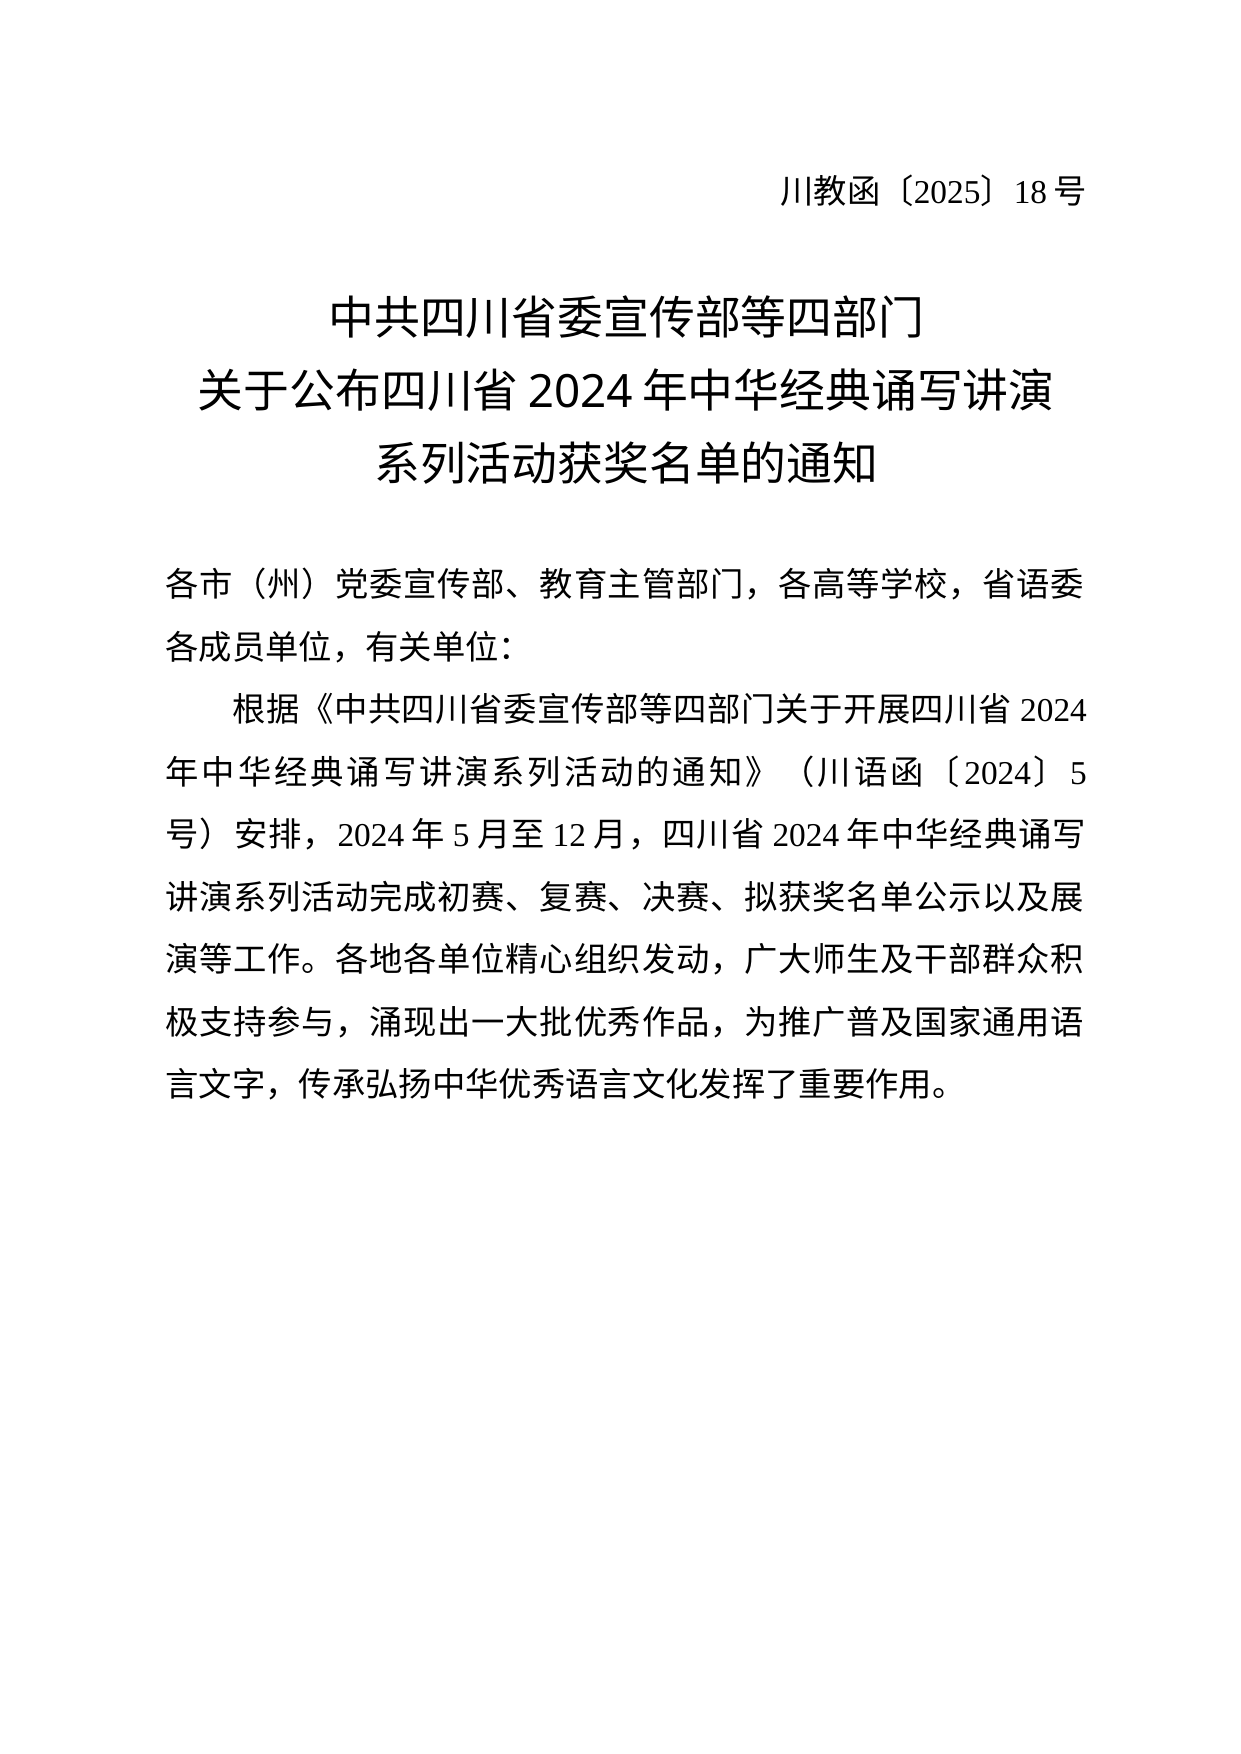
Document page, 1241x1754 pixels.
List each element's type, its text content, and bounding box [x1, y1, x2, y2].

text 根据《中共四川省委宣传部等四部门关于开展四川省2024年中华经典诵写讲演系列活动的通知》（川语函〔2024〕5号）安排，2024年5月至12月，四川省2024年中华经典诵写讲演系列活动完成初赛、复赛、决赛、拟获奖名单公示以及展演等工作。各地各单位精心组织发动，广大师生及干部群众积极支持参与，涌现出一大批优秀作品，为推广普及国家通用语言文字，传承弘扬中华优秀语言文化发挥了重要作用。 [165, 672, 1087, 1109]
text 各市（州）党委宣传部、教育主管部门，各高等学校，省语委各成员单位，有关单位： [165, 547, 1087, 672]
text 系列活动获奖名单的通知 [165, 422, 1087, 495]
text 关于公布四川省2024年中华经典诵写讲演 [165, 349, 1087, 422]
text 川教函〔2025〕18号 [165, 165, 1087, 213]
text 中共四川省委宣传部等四部门 [165, 276, 1087, 349]
